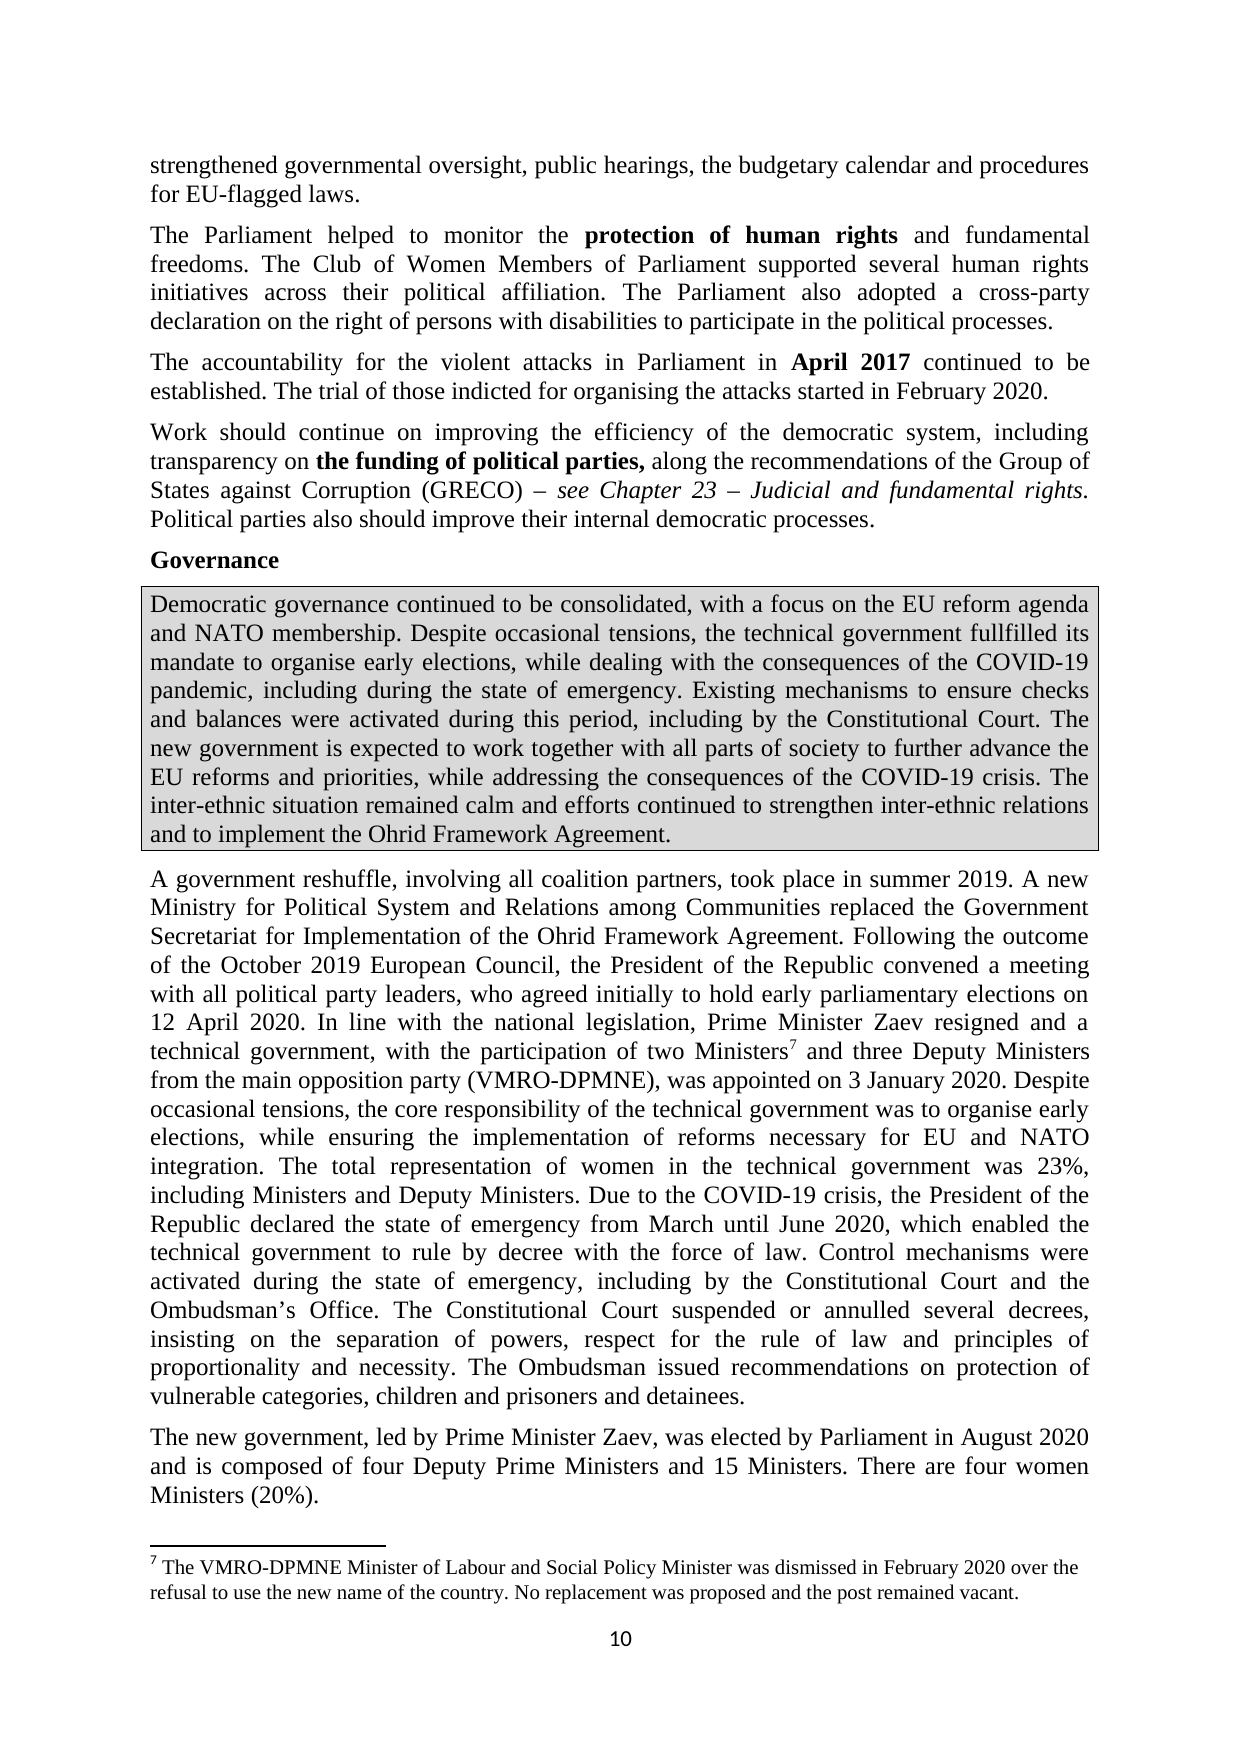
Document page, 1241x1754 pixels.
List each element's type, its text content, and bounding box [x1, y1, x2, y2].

text A government reshuffle, involving all coalition partners, took place in summer 2019. A new Ministry for Political System and Relations among Communities replaced the Government Secretariat for Implementation of the Ohrid Framework Agreement. Following the outcome of the October 2019 European Council, the President of the Republic convened a meeting with all political party leaders, who agreed initially to hold early parliamentary elections on 12 April 2020. In line with the national legislation, Prime Minister Zaev resigned and a technical government, with the participation of two Ministers and three Deputy Ministers from the main opposition party (VMRO-DPMNE), was appointed on 3 January 2020. Despite occasional tensions, the core responsibility of the technical government was to organise early elections, while ensuring the implementation of reforms necessary for EU and NATO integration. The total representation of women in the technical government was 23%, including Ministers and Deputy Ministers. Due to the COVID-19 crisis, the President of the Republic declared the state of emergency from March until June 2020, which enabled the technical government to rule by decree with the force of law. Control mechanisms were activated during the state of emergency, including by the Constitutional Court and the Ombudsman’s Office. The Constitutional Court suspended or annulled several decrees, insisting on the separation of powers, respect for the rule of law and principles of proportionality and necessity. The Ombudsman issued recommendations on protection of vulnerable categories, children and prisoners and detainees. [150, 864, 1090, 1410]
text Democratic governance continued to be consolidated, with a focus on the EU reform agenda and NATO membership. Despite occasional tensions, the technical government fullfilled its mandate to organise early elections, while dealing with the consequences of the COVID-19 pandemic, including during the state of emergency. Existing mechanisms to ensure checks and balances were activated during this period, including by the Constitutional Court. The new government is expected to work together with all parts of society to further advance the EU reforms and priorities, while addressing the consequences of the COVID-19 crisis. The inter-ethnic situation remained calm and efforts continued to strengthen inter-ethnic relations and to implement the Ohrid Framework Agreement. [142, 587, 1098, 850]
text The accountability for the violent attacks in Parliament in April 2017 continued to be established. The trial of those indicted for organising the attacks started in February 2020. [150, 347, 1090, 405]
text The Parliament helped to monitor the protection of human rights and fundamental freedoms. The Club of Women Members of Parliament supported several human rights initiatives across their political affiliation. The Parliament also adopted a cross-party declaration on the right of persons with disabilities to participate in the political processes. [150, 220, 1090, 335]
text Governance [150, 545, 1090, 574]
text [150, 150, 1090, 207]
text The new government, led by Prime Minister Zaev, was elected by Parliament in August 2020 and is composed of four Deputy Prime Ministers and 15 Ministers. There are four women Ministers (20%). [150, 1422, 1090, 1509]
text Work should continue on improving the efficiency of the democratic system, including transparency on the funding of political parties, along the recommendations of the Group of States against Corruption (GRECO) – see Chapter 23 – Judicial and fundamental rights. Political parties also should improve their internal democratic processes. [150, 417, 1090, 532]
